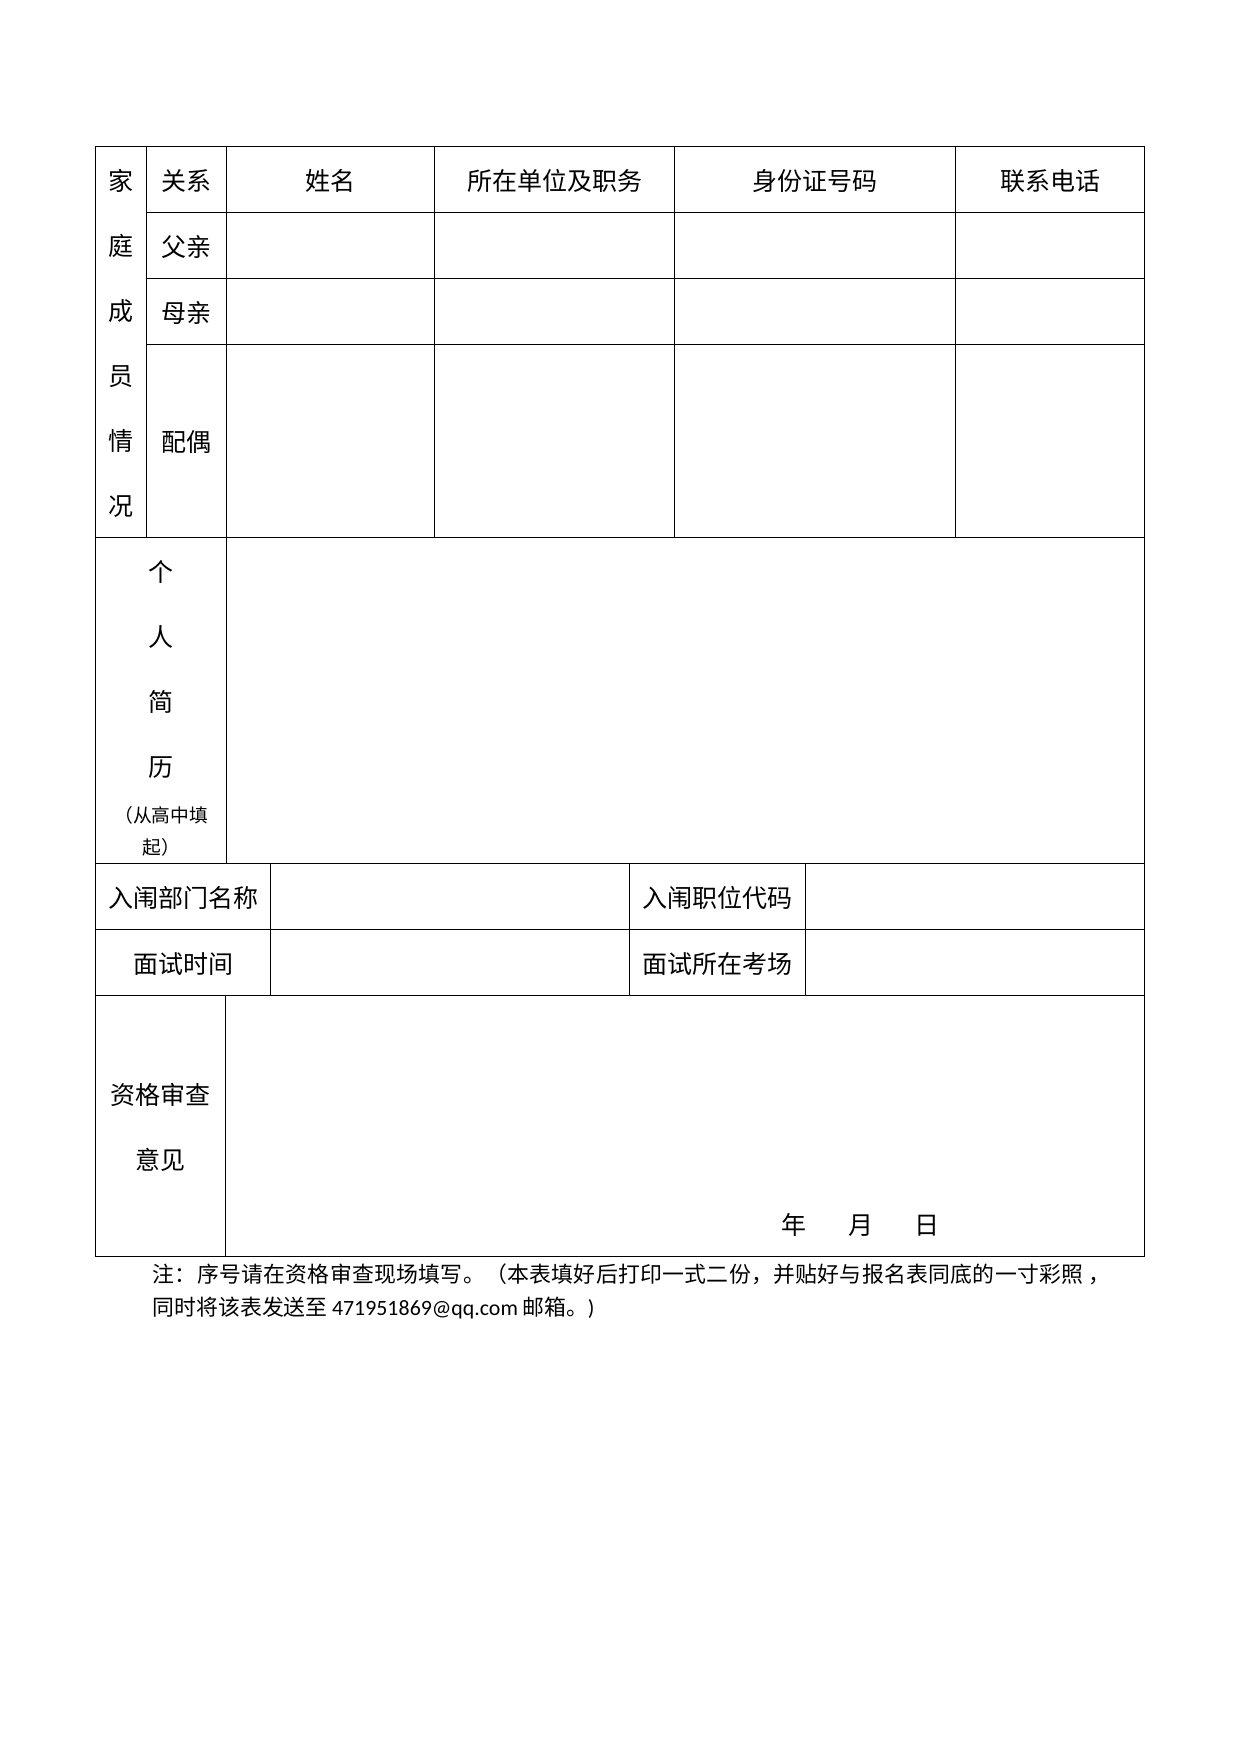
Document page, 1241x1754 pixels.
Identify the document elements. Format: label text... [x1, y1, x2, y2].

table_cell [227, 279, 434, 344]
table_cell 资格审查意见 [96, 996, 225, 1256]
table_cell [806, 864, 1144, 929]
table_cell 面试时间 [96, 930, 270, 995]
table_cell 面试所在考场 [630, 930, 805, 995]
table_cell 家 庭 成 员 情 况 [96, 147, 146, 537]
table_cell [227, 213, 434, 278]
text 注：序号请在资格审查现场填写。（本表填好后打印一式二份，并贴好与报名表同底的一寸彩照，同时将该表发送至471951869@qq.com邮箱。) [152, 1257, 1088, 1322]
table_cell 个 人 简 历 （从高中填起） [96, 538, 226, 863]
table_cell 入闱部门名称 [96, 864, 270, 929]
table_cell [271, 864, 629, 929]
table_cell [435, 279, 674, 344]
table_cell [956, 213, 1144, 278]
table_cell 所在单位及职务 [435, 147, 674, 212]
table_cell 入闱职位代码 [630, 864, 805, 929]
table_cell [675, 279, 955, 344]
table_cell [806, 930, 1144, 995]
table_cell 身份证号码 [675, 147, 955, 212]
table_cell [956, 345, 1144, 537]
table_cell 姓名 [227, 147, 434, 212]
table_cell 年 月 日 [226, 996, 1144, 1256]
table_cell [435, 345, 674, 537]
table_cell 联系电话 [956, 147, 1144, 212]
table_cell [227, 345, 434, 537]
table_cell [271, 930, 629, 995]
table_cell 父亲 [147, 213, 226, 278]
table_cell 母亲 [147, 279, 226, 344]
table_cell 配偶 [147, 345, 226, 537]
table_cell [956, 279, 1144, 344]
table_cell 关系 [147, 147, 226, 212]
table_cell [227, 538, 1144, 863]
table_cell [675, 213, 955, 278]
table_cell [675, 345, 955, 537]
table_cell [435, 213, 674, 278]
